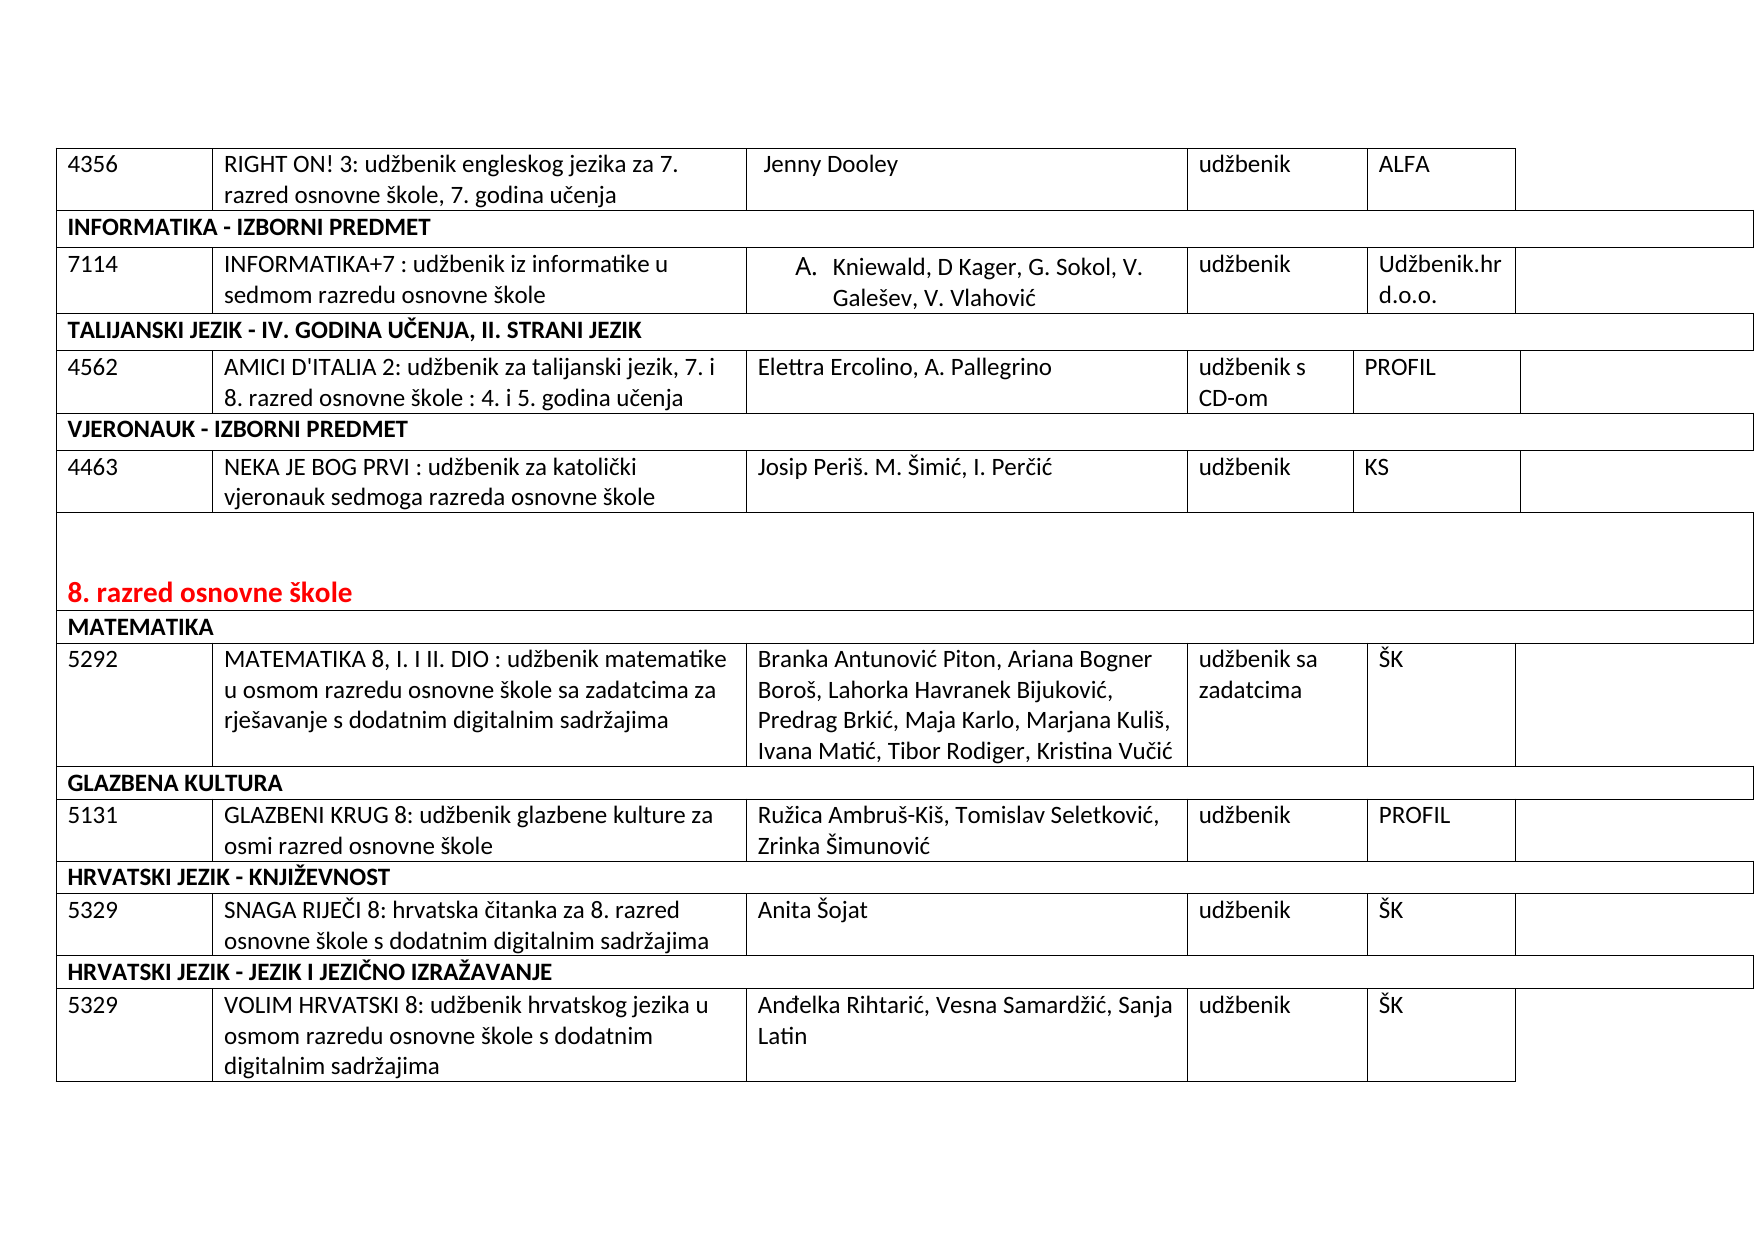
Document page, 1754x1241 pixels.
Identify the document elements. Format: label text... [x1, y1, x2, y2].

table_cell udžbenik [1188, 800, 1367, 861]
table_cell udžbenik [1188, 894, 1367, 955]
table_cell PROFIL [1368, 800, 1515, 861]
table_cell PROFIL [1354, 351, 1520, 412]
table_cell Ružica Ambruš-Kiš, Tomislav Seletković, Zrinka Šimunović [747, 800, 1187, 861]
table_cell MATEMATIKA 8, I. I II. DIO : udžbenik matematike u osmom razredu osnovne škole sa zadatcima za rješavanje s dodatnim digitalnim sadržajima [213, 644, 746, 766]
table_cell ŠK [1368, 644, 1515, 766]
table_cell 4356 [57, 149, 212, 210]
table_cell AMICI D'ITALIA 2: udžbenik za talijanski jezik, 7. i 8. razred osnovne škole : 4. i 5. godina učenja [213, 351, 746, 412]
table_cell MATEMATIKA [57, 611, 1753, 642]
table_cell 5292 [57, 644, 212, 766]
table_cell VOLIM HRVATSKI 8: udžbenik hrvatskog jezika u osmom razredu osnovne škole s dodatnim digitalnim sadržajima [213, 989, 746, 1081]
table_cell Elettra Ercolino, A. Pallegrino [747, 351, 1187, 412]
table_cell Branka Antunović Piton, Ariana Bogner Boroš, Lahorka Havranek Bijuković, Predrag Brkić, Maja Karlo, Marjana Kuliš, Ivana Matić, Tibor Rodiger, Kristina Vučić [747, 644, 1187, 766]
table_cell 4562 [57, 351, 212, 412]
table_cell udžbenik sa zadatcima [1188, 644, 1367, 766]
table_cell udžbenik [1188, 989, 1367, 1081]
table_cell Udžbenik.hr d.o.o. [1368, 248, 1515, 313]
table_cell RIGHT ON! 3: udžbenik engleskog jezika za 7. razred osnovne škole, 7. godina učenja [213, 149, 746, 210]
table_cell udžbenik [1188, 149, 1367, 210]
table_cell ŠK [1368, 989, 1515, 1081]
table_cell Anita Šojat [747, 894, 1187, 955]
table_cell GLAZBENA KULTURA [57, 767, 1753, 798]
table_cell udžbenik [1188, 248, 1367, 313]
table_cell NEKA JE BOG PRVI : udžbenik za katolički vjeronauk sedmoga razreda osnovne škole [213, 451, 746, 512]
table_cell 5329 [57, 894, 212, 955]
table_cell Anđelka Rihtarić, Vesna Samardžić, Sanja Latin [747, 989, 1187, 1081]
table_cell Kniewald, D Kager, G. Sokol, V. Galešev, V. Vlahović [747, 248, 1187, 313]
table_cell GLAZBENI KRUG 8: udžbenik glazbene kulture za osmi razred osnovne škole [213, 800, 746, 861]
table_cell udžbenik [1188, 451, 1353, 512]
table_cell HRVATSKI JEZIK - JEZIK I JEZIČNO IZRAŽAVANJE [57, 956, 1753, 988]
table_cell TALIJANSKI JEZIK - IV. GODINA UČENJA, II. STRANI JEZIK [57, 314, 1753, 350]
table_cell ALFA [1368, 149, 1515, 210]
table_cell 5329 [57, 989, 212, 1081]
table_cell 4463 [57, 451, 212, 512]
table_cell KS [1354, 451, 1520, 512]
table_cell VJERONAUK - IZBORNI PREDMET [57, 414, 1753, 450]
table_cell SNAGA RIJEČI 8: hrvatska čitanka za 8. razred osnovne škole s dodatnim digitalnim sadržajima [213, 894, 746, 955]
table_cell 8. razred osnovne škole [57, 513, 1753, 610]
table_cell Josip Periš. M. Šimić, I. Perčić [747, 451, 1187, 512]
table_cell 5131 [57, 800, 212, 861]
table_cell INFORMATIKA - IZBORNI PREDMET [57, 211, 1753, 247]
table_cell ŠK [1368, 894, 1515, 955]
table_cell INFORMATIKA+7 : udžbenik iz informatike u sedmom razredu osnovne škole [213, 248, 746, 313]
table_cell HRVATSKI JEZIK - KNJIŽEVNOST [57, 862, 1753, 893]
table_cell udžbenik s CD-om [1188, 351, 1353, 412]
table_cell Jenny Dooley [747, 149, 1187, 210]
table_cell 7114 [57, 248, 212, 313]
